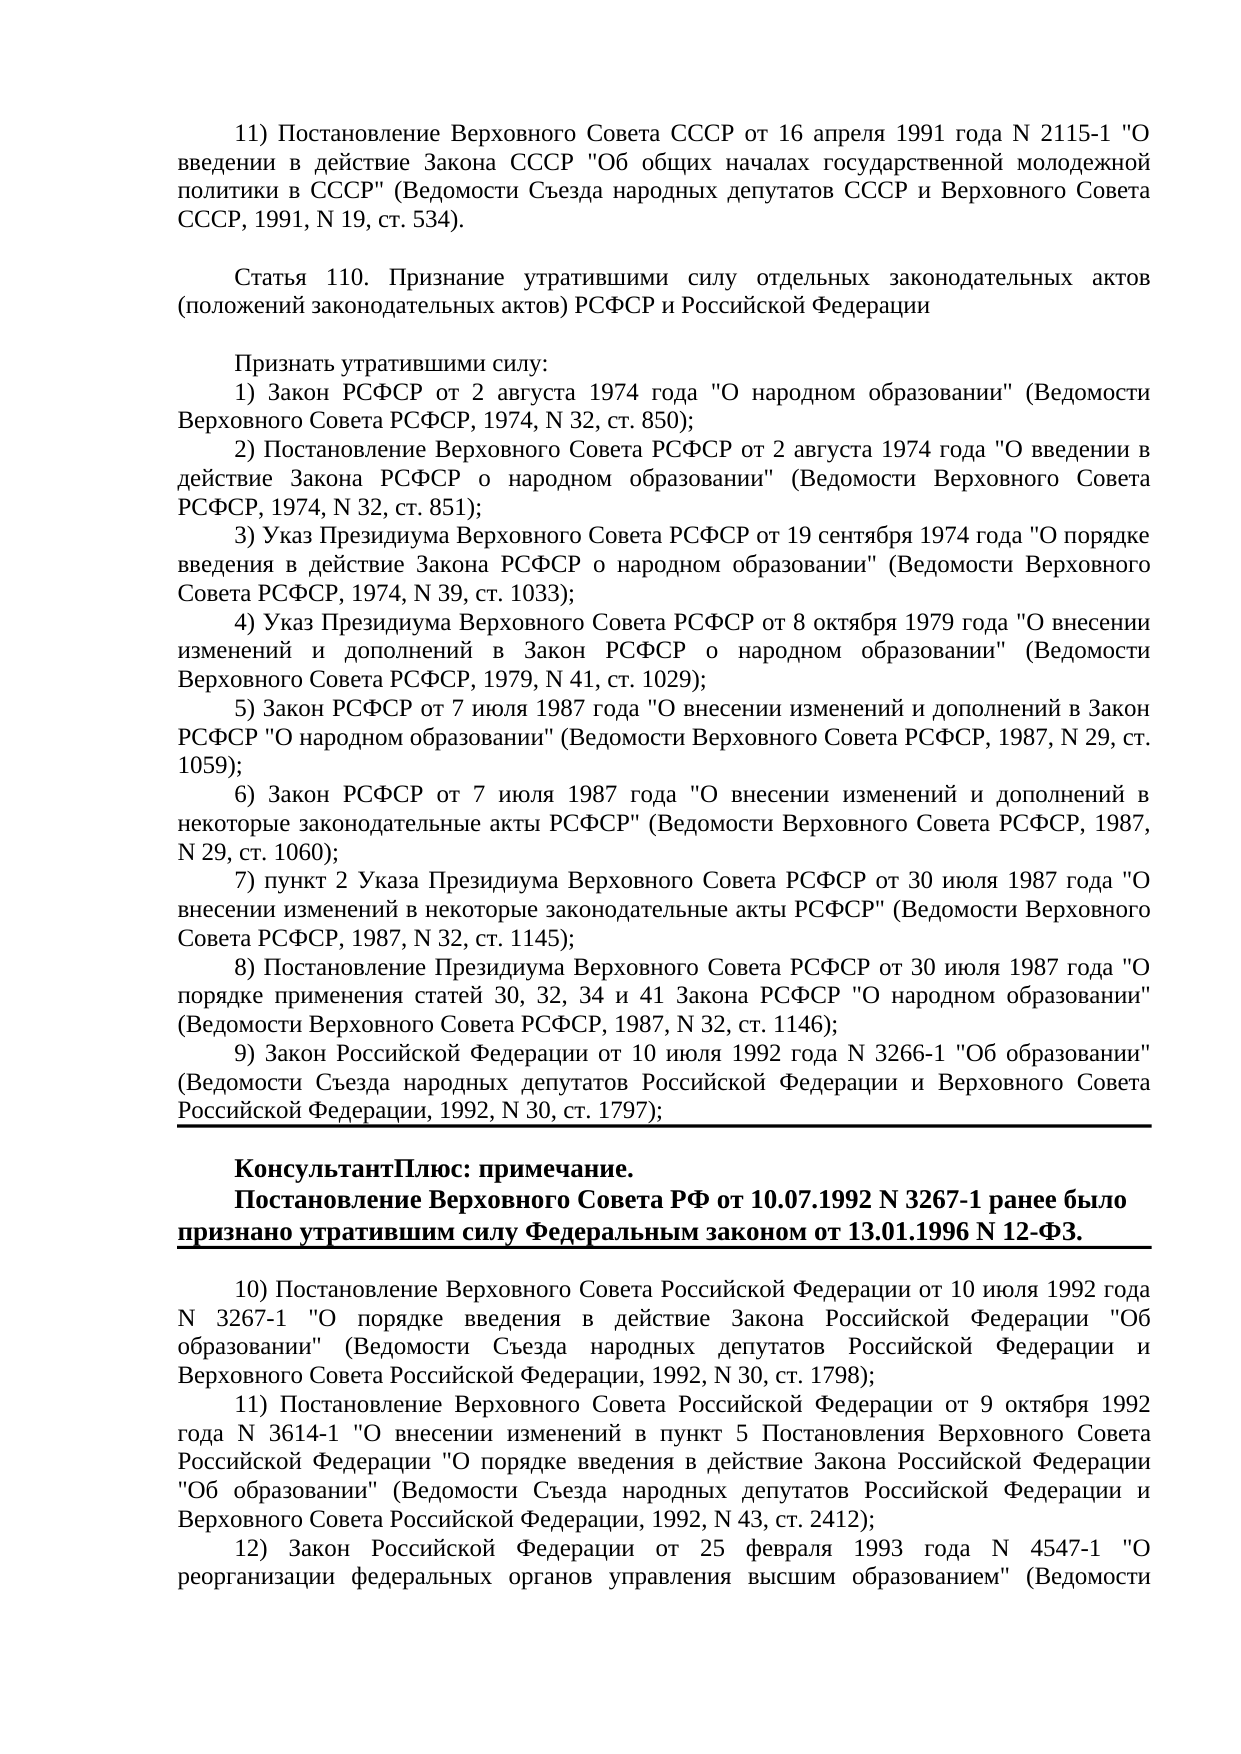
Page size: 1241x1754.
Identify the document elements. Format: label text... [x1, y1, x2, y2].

text 3) Указ Президиума Верховного Совета РСФСР от 19 сентября 1974 года "О порядке введения в действие Закона РСФСР о народном образовании" (Ведомости Верховного Совета РСФСР, 1974, N 39, ст. 1033); [177, 521, 1152, 607]
text 11) Постановление Верховного Совета Российской Федерации от 9 октября 1992 года N 3614-1 "О внесении изменений в пункт 5 Постановления Верховного Совета Российской Федерации "О порядке введения в действие Закона Российской Федерации "Об образовании" (Ведомости Съезда народных депутатов Российской Федерации и Верховного Совета Российской Федерации, 1992, N 43, ст. 2412); [177, 1389, 1152, 1533]
text 11) Постановление Верховного Совета СССР от 16 апреля 1991 года N 2115-1 "О введении в действие Закона СССР "Об общих началах государственной молодежной политики в СССР" (Ведомости Съезда народных депутатов СССР и Верховного Совета СССР, 1991, N 19, ст. 534). [177, 118, 1152, 233]
text Признать утратившими силу: [177, 348, 1152, 377]
text 7) пункт 2 Указа Президиума Верховного Совета РСФСР от 30 июля 1987 года "О внесении изменений в некоторые законодательные акты РСФСР" (Ведомости Верховного Совета РСФСР, 1987, N 32, ст. 1145); [177, 866, 1152, 952]
text 4) Указ Президиума Верховного Совета РСФСР от 8 октября 1979 года "О внесении изменений и дополнений в Закон РСФСР о народном образовании" (Ведомости Верховного Совета РСФСР, 1979, N 41, ст. 1029); [177, 607, 1152, 693]
text 2) Постановление Верховного Совета РСФСР от 2 августа 1974 года "О введении в действие Закона РСФСР о народном образовании" (Ведомости Верховного Совета РСФСР, 1974, N 32, ст. 851); [177, 434, 1152, 521]
text 5) Закон РСФСР от 7 июля 1987 года "О внесении изменений и дополнений в Закон РСФСР "О народном образовании" (Ведомости Верховного Совета РСФСР, 1987, N 29, ст. 1059); [177, 693, 1152, 779]
text 8) Постановление Президиума Верховного Совета РСФСР от 30 июля 1987 года "О порядке применения статей 30, 32, 34 и 41 Закона РСФСР "О народном образовании" (Ведомости Верховного Совета РСФСР, 1987, N 32, ст. 1146); [177, 952, 1152, 1038]
text Постановление Верховного Совета РФ от 10.07.1992 N 3267-1 ранее было признано утратившим силу Федеральным законом от 13.01.1996 N 12-ФЗ. [177, 1183, 1152, 1245]
text Статья 110. Признание утратившими силу отдельных законодательных актов (положений законодательных актов) РСФСР и Российской Федерации [177, 262, 1152, 319]
text КонсультантПлюс: примечание. [177, 1152, 1152, 1183]
text 10) Постановление Верховного Совета Российской Федерации от 10 июля 1992 года N 3267-1 "О порядке введения в действие Закона Российской Федерации "Об образовании" (Ведомости Съезда народных депутатов Российской Федерации и Верховного Совета Российской Федерации, 1992, N 30, ст. 1798); [177, 1274, 1152, 1389]
text 1) Закон РСФСР от 2 августа 1974 года "О народном образовании" (Ведомости Верховного Совета РСФСР, 1974, N 32, ст. 850); [177, 377, 1152, 434]
text 9) Закон Российской Федерации от 10 июля 1992 года N 3266-1 "Об образовании" (Ведомости Съезда народных депутатов Российской Федерации и Верховного Совета Российской Федерации, 1992, N 30, ст. 1797); [177, 1038, 1152, 1124]
text 6) Закон РСФСР от 7 июля 1987 года "О внесении изменений и дополнений в некоторые законодательные акты РСФСР" (Ведомости Верховного Совета РСФСР, 1987, N 29, ст. 1060); [177, 779, 1152, 866]
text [177, 1533, 1152, 1590]
